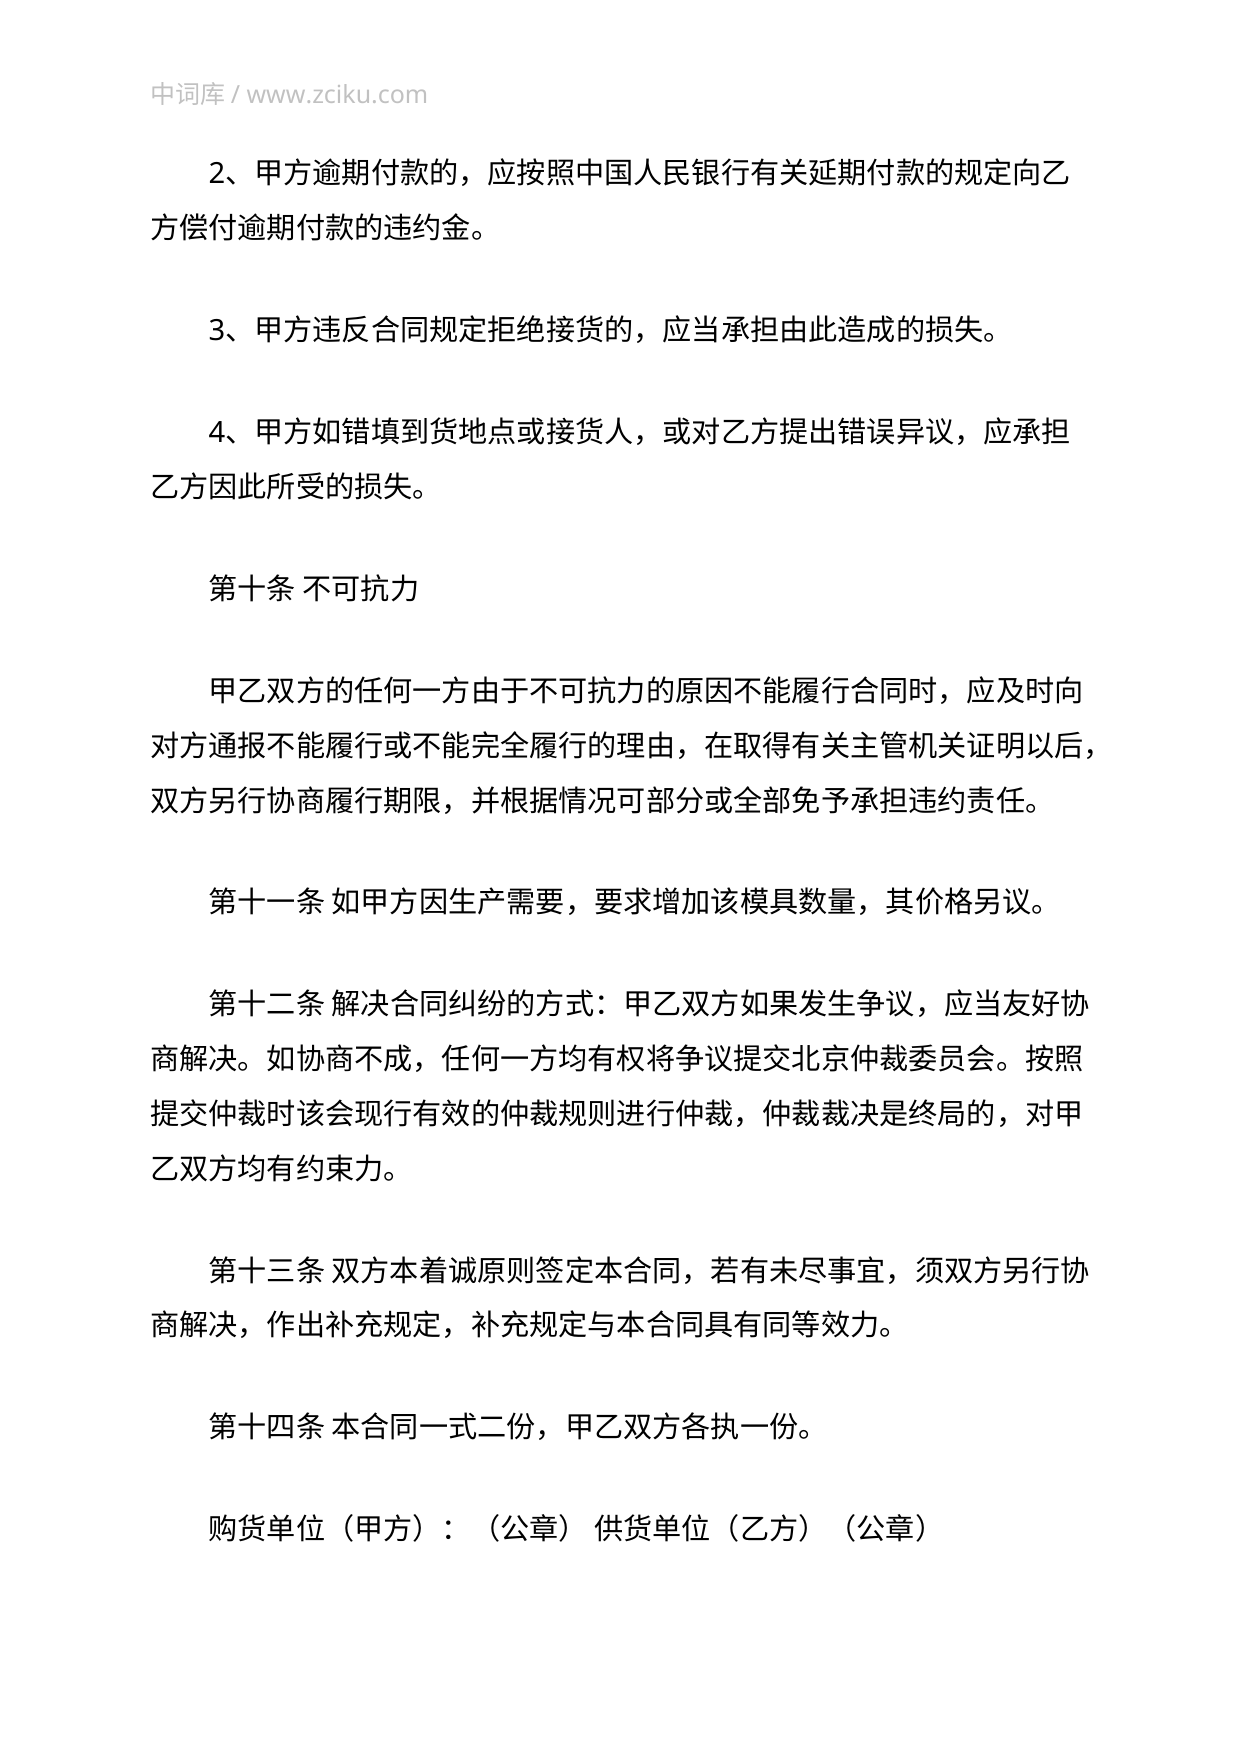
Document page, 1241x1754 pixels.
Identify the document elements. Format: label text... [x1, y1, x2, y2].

text 第十四条 本合同一式二份，甲乙双方各执一份。 [150, 1404, 1090, 1446]
text 购货单位（甲方）：（公章） 供货单位（乙方）（公章） [150, 1506, 1090, 1548]
text 第十二条 解决合同纠纷的方式：甲乙双方如果发生争议，应当友好协商解决。如协商不成，任何一方均有权将争议提交北京仲裁委员会。按照提交仲裁时该会现行有效的仲裁规则进行仲裁，仲裁裁决是终局的，对甲乙双方均有约束力。 [150, 981, 1090, 1188]
text 第十条 不可抗力 [150, 566, 1090, 608]
text 第十一条 如甲方因生产需要，要求增加该模具数量，其价格另议。 [150, 879, 1090, 921]
text 2、甲方逾期付款的，应按照中国人民银行有关延期付款的规定向乙方偿付逾期付款的违约金。 [150, 150, 1090, 247]
text 第十三条 双方本着诚原则签定本合同，若有未尽事宜，须双方另行协商解决，作出补充规定，补充规定与本合同具有同等效力。 [150, 1247, 1090, 1344]
text 4、甲方如错填到货地点或接货人，或对乙方提出错误异议，应承担乙方因此所受的损失。 [150, 409, 1090, 506]
text 甲乙双方的任何一方由于不可抗力的原因不能履行合同时，应及时向对方通报不能履行或不能完全履行的理由，在取得有关主管机关证明以后，双方另行协商履行期限，并根据情况可部分或全部免予承担违约责任。 [150, 667, 1090, 819]
text 3、甲方违反合同规定拒绝接货的，应当承担由此造成的损失。 [150, 307, 1090, 349]
